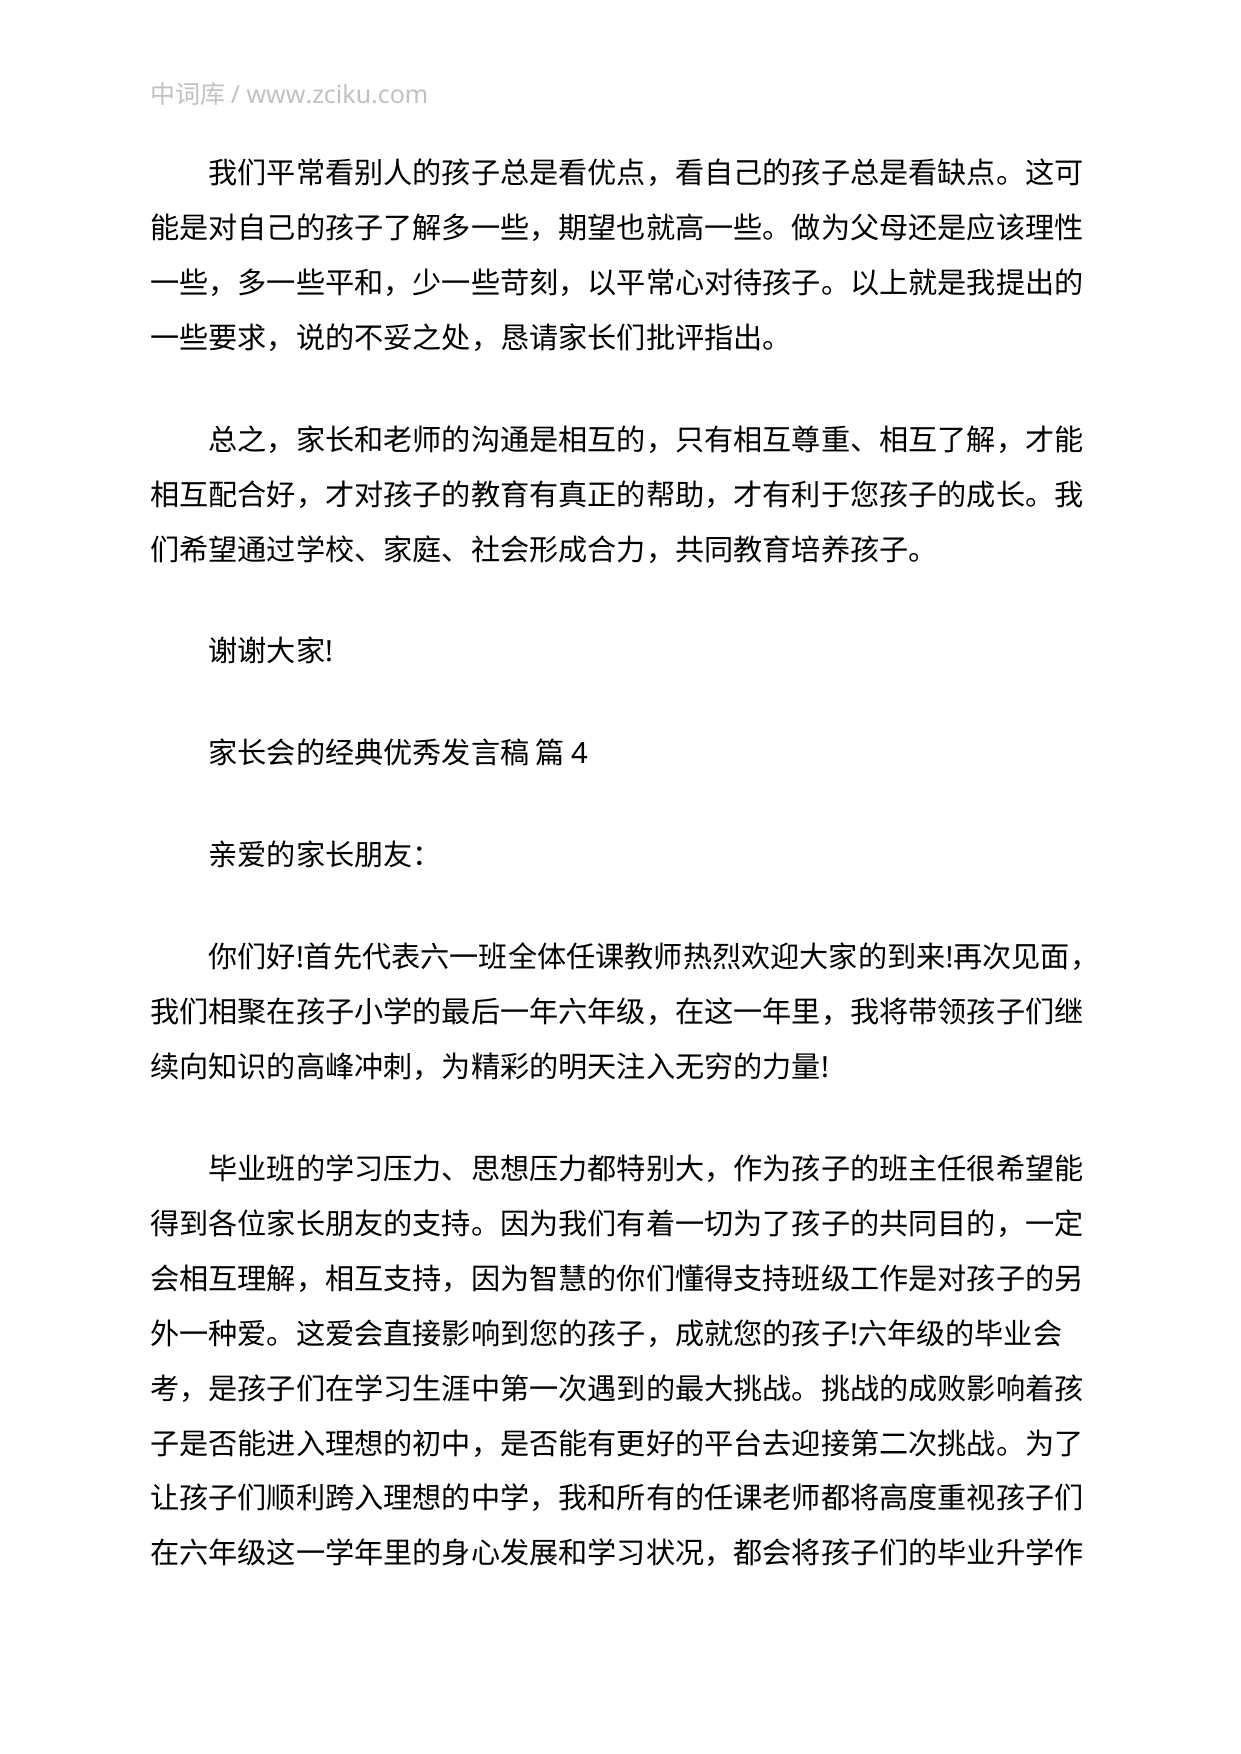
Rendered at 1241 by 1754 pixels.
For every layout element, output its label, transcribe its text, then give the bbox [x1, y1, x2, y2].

text 亲爱的家长朋友： [150, 832, 1090, 874]
text 你们好!首先代表六一班全体任课教师热烈欢迎大家的到来!再次见面，我们相聚在孩子小学的最后一年六年级，在这一年里，我将带领孩子们继续向知识的高峰冲刺，为精彩的明天注入无穷的力量! [150, 934, 1090, 1086]
text 谢谢大家! [150, 628, 1090, 670]
text 我们平常看别人的孩子总是看优点，看自己的孩子总是看缺点。这可能是对自己的孩子了解多一些，期望也就高一些。做为父母还是应该理性一些，多一些平和，少一些苛刻，以平常心对待孩子。以上就是我提出的一些要求，说的不妥之处，恳请家长们批评指出。 [150, 150, 1090, 357]
text 总之，家长和老师的沟通是相互的，只有相互尊重、相互了解，才能相互配合好，才对孩子的教育有真正的帮助，才有利于您孩子的成长。我们希望通过学校、家庭、社会形成合力，共同教育培养孩子。 [150, 416, 1090, 568]
text 家长会的经典优秀发言稿 篇4 [150, 730, 1090, 772]
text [150, 1146, 1090, 1572]
